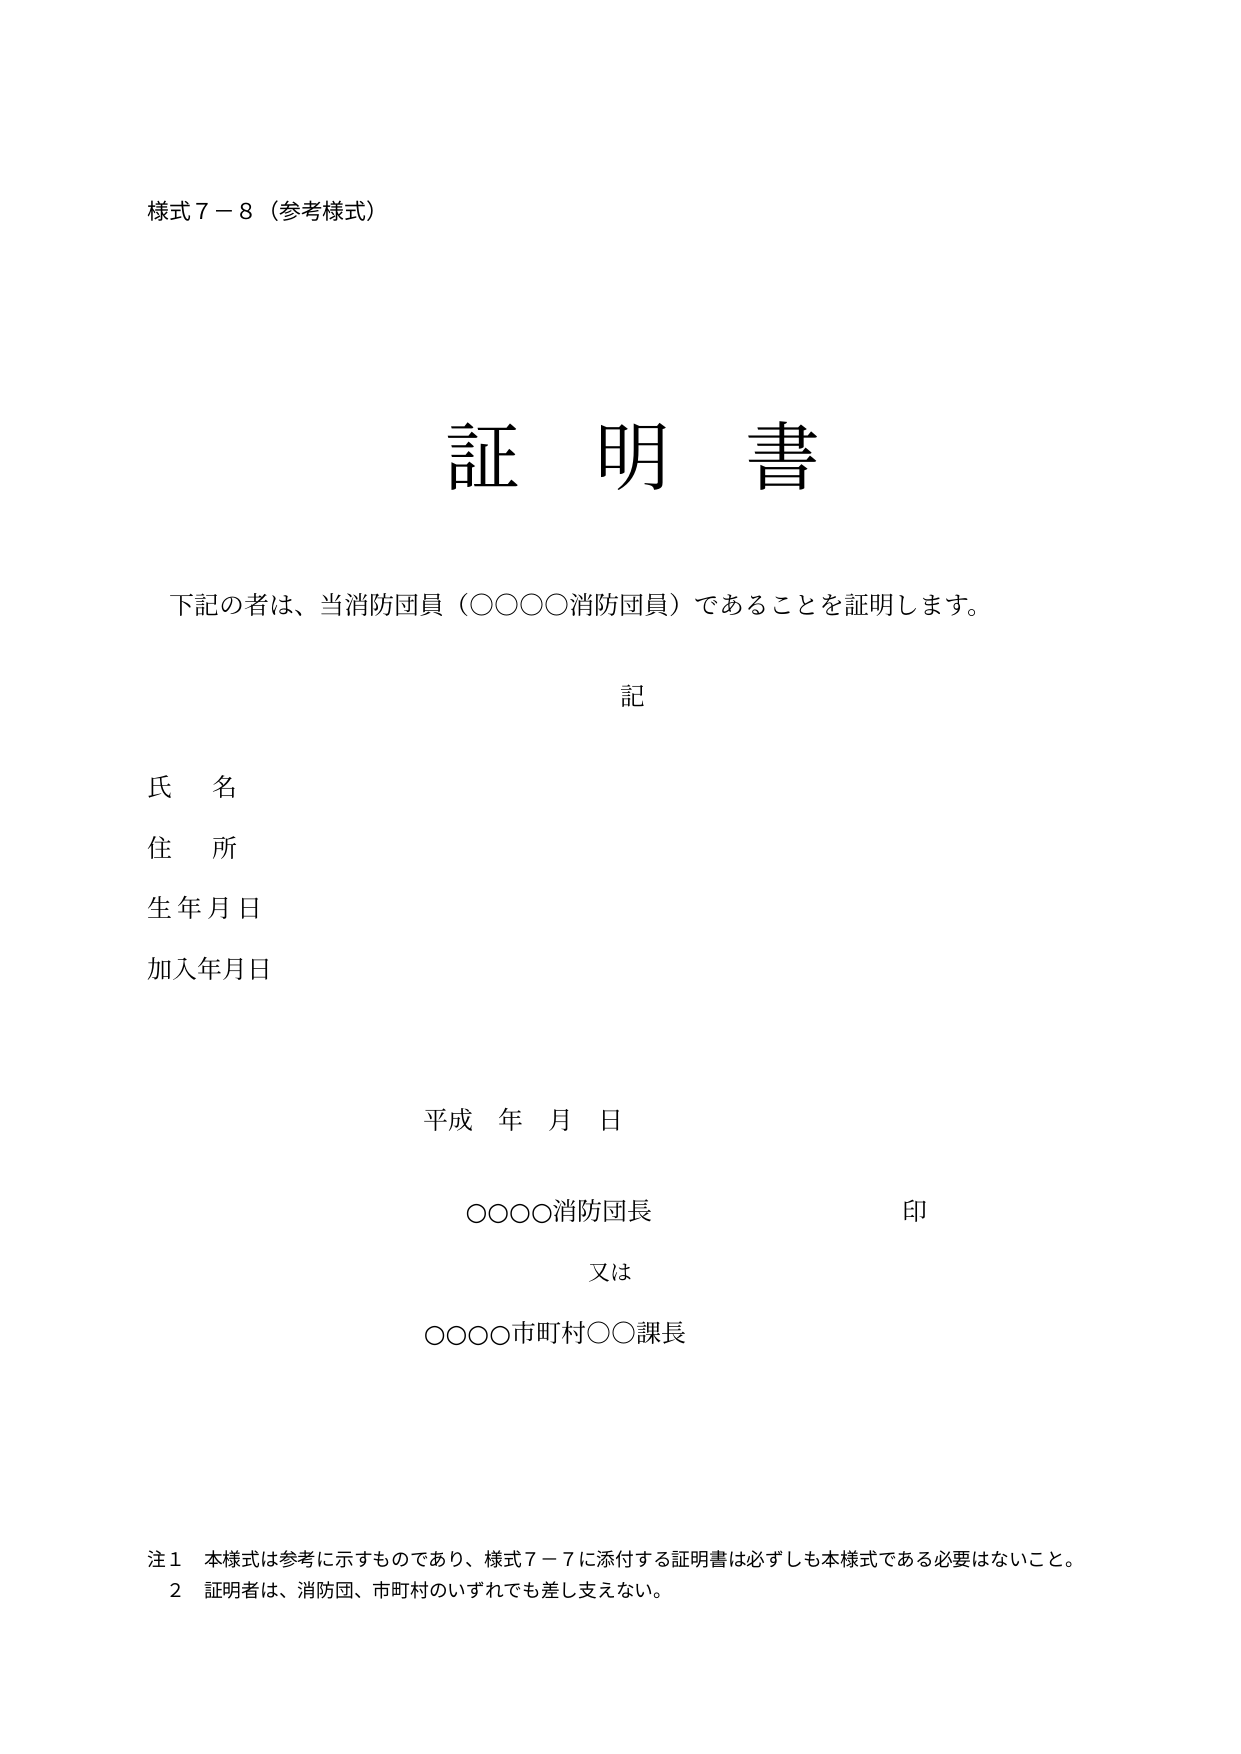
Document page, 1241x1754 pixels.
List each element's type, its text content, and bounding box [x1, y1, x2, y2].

text ○○○○市町村○○課長 [148, 1301, 1117, 1362]
text 加入年月日 [148, 937, 1117, 998]
text 生年月日 [148, 877, 1117, 937]
text 様式７－８（参考様式） [148, 179, 1117, 240]
text ２ 証明者は、消防団、市町村のいずれでも差し支えない。 [148, 1574, 1117, 1604]
text 証 明 書 [148, 392, 1117, 513]
text 住所 [148, 816, 1117, 877]
text 平成 年 月 日 [148, 1089, 1117, 1149]
text 下記の者は、当消防団員（○○○○消防団員）であることを証明します。 [148, 573, 1117, 634]
text 記 [148, 664, 1117, 725]
text 又は [148, 1240, 1117, 1301]
text 注１ 本様式は参考に示すものであり、様式７－７に添付する証明書は必ずしも本様式である必要はないこと。 [148, 1543, 1117, 1574]
text 氏名 [148, 755, 1117, 816]
text ○○○○消防団長 印 [148, 1180, 1117, 1240]
